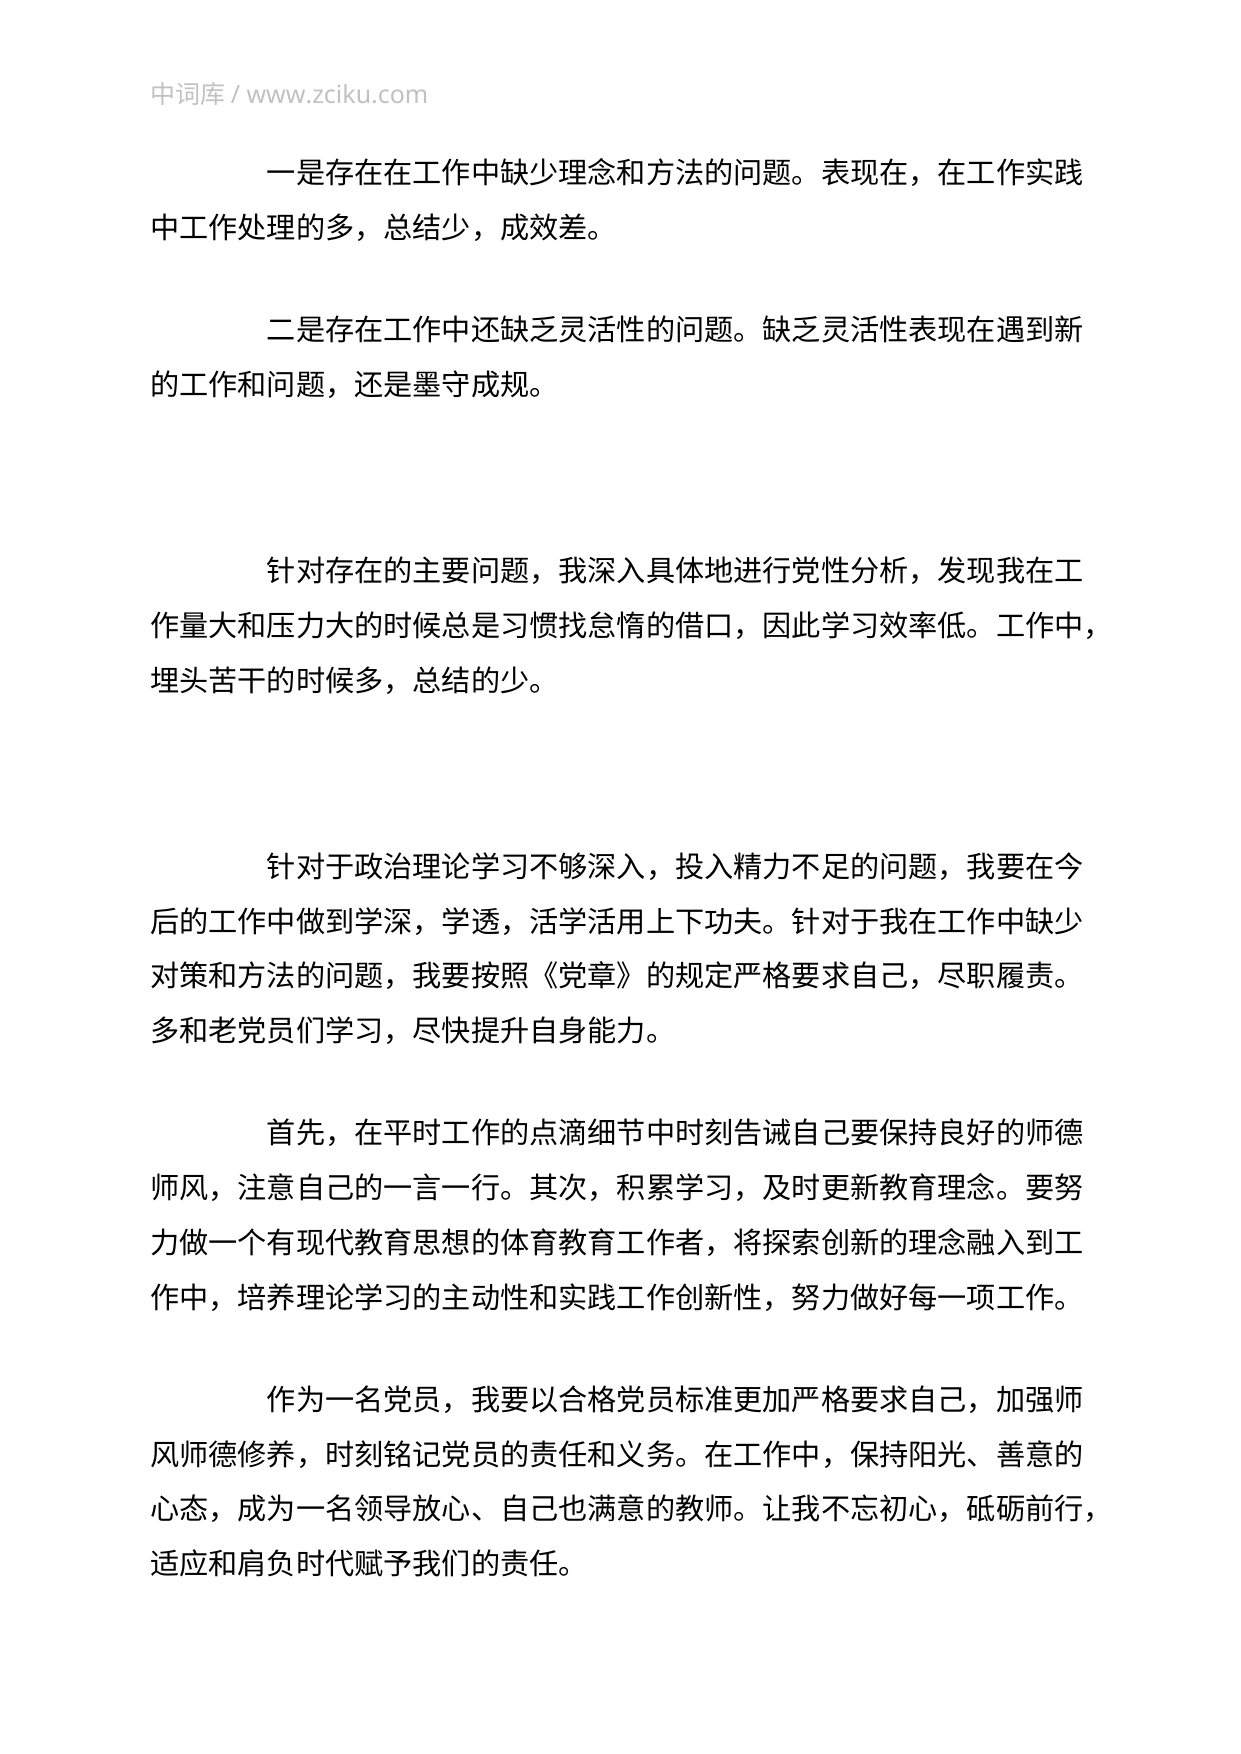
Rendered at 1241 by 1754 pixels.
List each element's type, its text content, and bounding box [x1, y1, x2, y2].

text 针对存在的主要问题，我深入具体地进行党性分析，发现我在工作量大和压力大的时候总是习惯找怠惰的借口，因此学习效率低。工作中，埋头苦干的时候多，总结的少。 [150, 547, 1090, 699]
text 首先，在平时工作的点滴细节中时刻告诫自己要保持良好的师德师风，注意自己的一言一行。其次，积累学习，及时更新教育理念。要努力做一个有现代教育思想的体育教育工作者，将探索创新的理念融入到工作中，培养理论学习的主动性和实践工作创新性，努力做好每一项工作。 [150, 1110, 1090, 1317]
text 针对于政治理论学习不够深入，投入精力不足的问题，我要在今后的工作中做到学深，学透，活学活用上下功夫。针对于我在工作中缺少对策和方法的问题，我要按照《党章》的规定严格要求自己，尽职履责。多和老党员们学习，尽快提升自身能力。 [150, 843, 1090, 1050]
text 二是存在工作中还缺乏灵活性的问题。缺乏灵活性表现在遇到新的工作和问题，还是墨守成规。 [150, 307, 1090, 404]
text 一是存在在工作中缺少理念和方法的问题。表现在，在工作实践中工作处理的多，总结少，成效差。 [150, 150, 1090, 247]
text 作为一名党员，我要以合格党员标准更加严格要求自己，加强师风师德修养，时刻铭记党员的责任和义务。在工作中，保持阳光、善意的心态，成为一名领导放心、自己也满意的教师。让我不忘初心，砥砺前行，适应和肩负时代赋予我们的责任。 [150, 1376, 1090, 1583]
